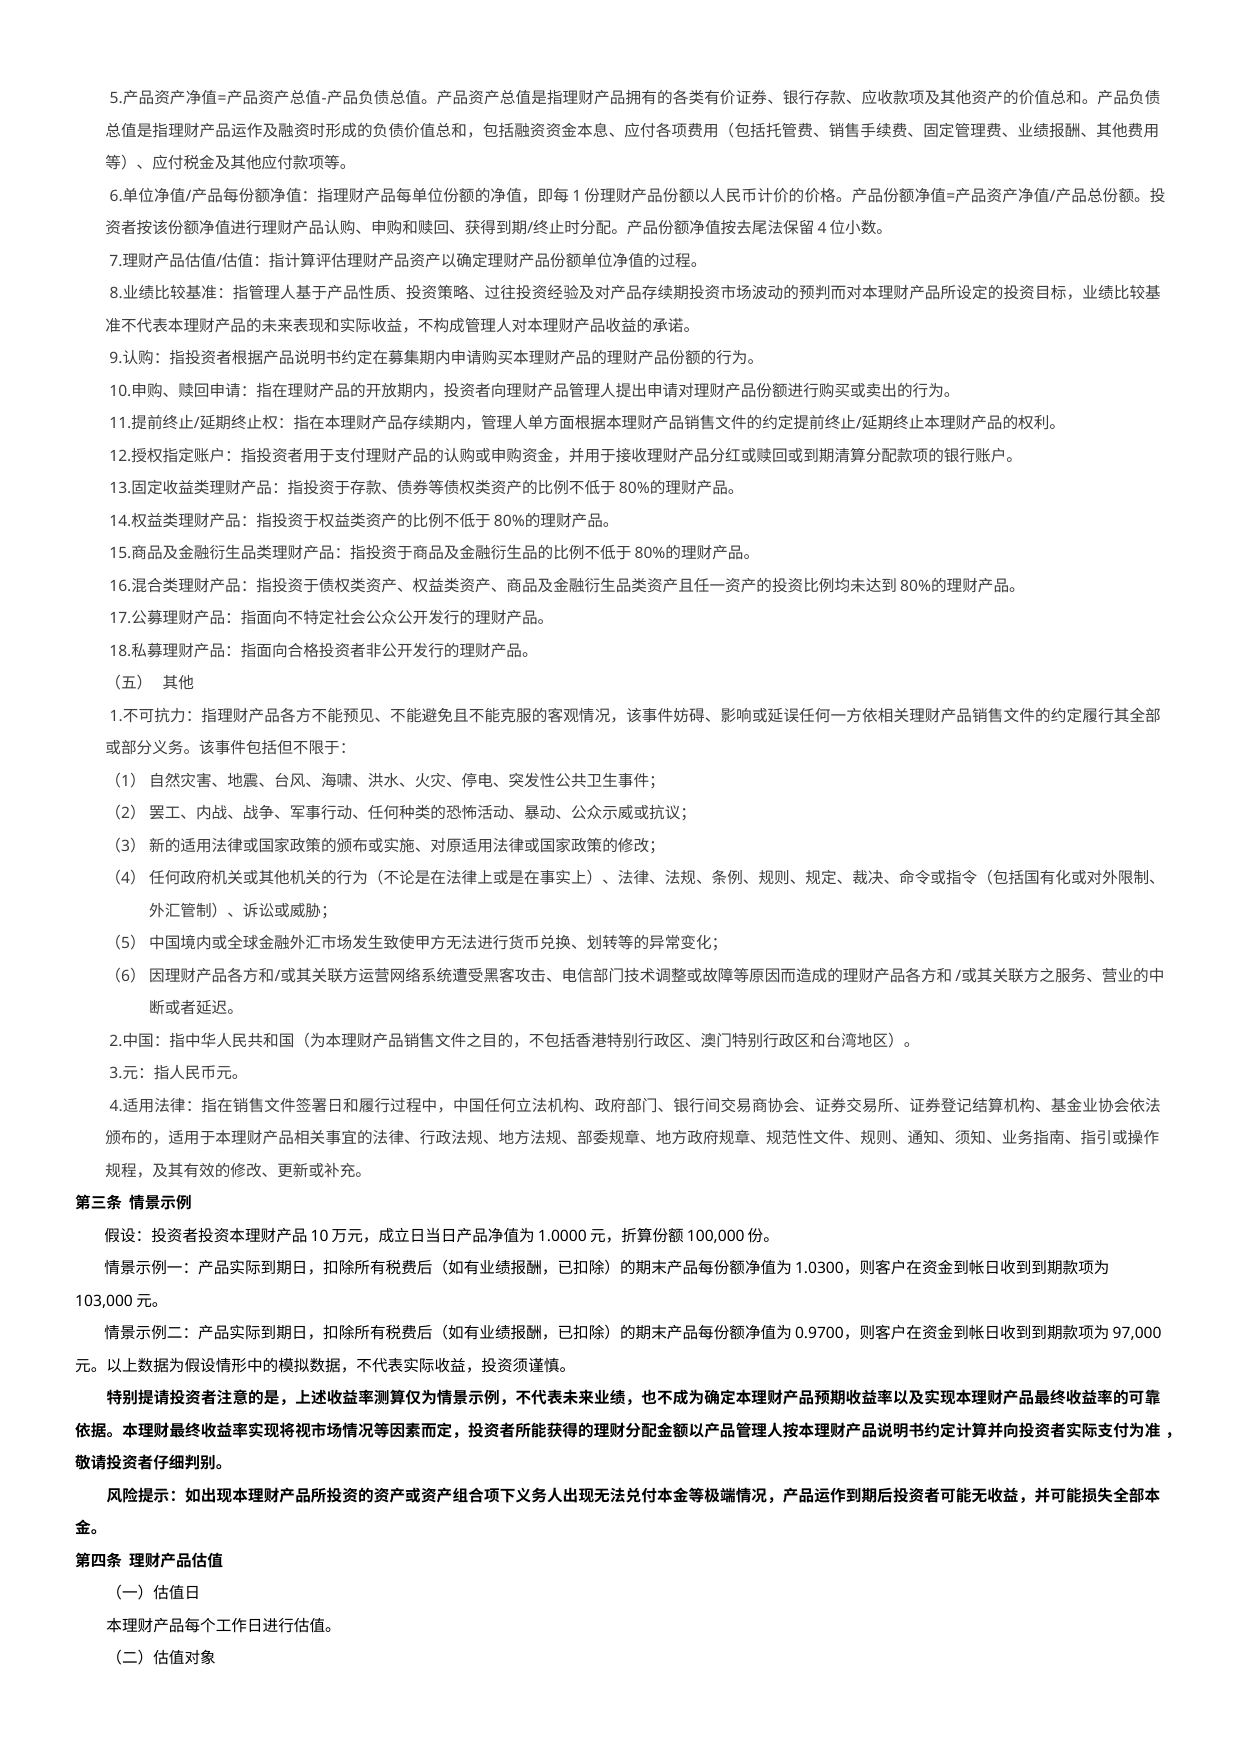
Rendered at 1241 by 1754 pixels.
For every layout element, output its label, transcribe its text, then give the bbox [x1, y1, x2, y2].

text （二）估值对象 [75, 1641, 1165, 1673]
list 因理财产品各方和/或其关联方运营网络系统遭受黑客攻击、电信部门技术调整或故障等原因而造成的理财产品各方和/或其关联方之服务、营业的中断或者延迟。 [105, 958, 1165, 1023]
text 15.商品及金融衍生品类理财产品：指投资于商品及金融衍生品的比例不低于80%的理财产品。 [105, 536, 1165, 568]
text 7.理财产品估值/估值：指计算评估理财产品资产以确定理财产品份额单位净值的过程。 [105, 243, 1165, 276]
text 情景示例一：产品实际到期日，扣除所有税费后（如有业绩报酬，已扣除）的期末产品每份额净值为1.0300，则客户在资金到帐日收到到期款项为103,000元。 [75, 1251, 1165, 1316]
list 中国境内或全球金融外汇市场发生致使甲方无法进行货币兑换、划转等的异常变化； [105, 926, 1165, 958]
text 风险提示：如出现本理财产品所投资的资产或资产组合项下义务人出现无法兑付本金等极端情况，产品运作到期后投资者可能无收益，并可能损失全部本金。 [75, 1478, 1165, 1543]
text 11.提前终止/延期终止权：指在本理财产品存续期内，管理人单方面根据本理财产品销售文件的约定提前终止/延期终止本理财产品的权利。 [105, 406, 1165, 438]
text 特别提请投资者注意的是，上述收益率测算仅为情景示例，不代表未来业绩，也不成为确定本理财产品预期收益率以及实现本理财产品最终收益率的可靠依据。本理财最终收益率实现将视市场情况等因素而定，投资者所能获得的理财分配金额以产品管理人按本理财产品说明书约定计算并向投资者实际支付为准，敬请投资者仔细判别。 [75, 1381, 1165, 1478]
list 新的适用法律或国家政策的颁布或实施、对原适用法律或国家政策的修改； [105, 828, 1165, 861]
text 2.中国：指中华人民共和国（为本理财产品销售文件之目的，不包括香港特别行政区、澳门特别行政区和台湾地区）。 [105, 1023, 1165, 1056]
text 9.认购：指投资者根据产品说明书约定在募集期内申请购买本理财产品的理财产品份额的行为。 [105, 341, 1165, 373]
text 14.权益类理财产品：指投资于权益类资产的比例不低于80%的理财产品。 [105, 503, 1165, 536]
text 8.业绩比较基准：指管理人基于产品性质、投资策略、过往投资经验及对产品存续期投资市场波动的预判而对本理财产品所设定的投资目标，业绩比较基准不代表本理财产品的未来表现和实际收益，不构成管理人对本理财产品收益的承诺。 [105, 276, 1165, 341]
text 6.单位净值/产品每份额净值：指理财产品每单位份额的净值，即每1份理财产品份额以人民币计价的价格。产品份额净值=产品资产净值/产品总份额。投资者按该份额净值进行理财产品认购、申购和赎回、获得到期/终止时分配。产品份额净值按去尾法保留4位小数。 [105, 178, 1165, 243]
text 16.混合类理财产品：指投资于债权类资产、权益类资产、商品及金融衍生品类资产且任一资产的投资比例均未达到80%的理财产品。 [105, 568, 1165, 601]
text 18.私募理财产品：指面向合格投资者非公开发行的理财产品。 [105, 633, 1165, 666]
text 17.公募理财产品：指面向不特定社会公众公开发行的理财产品。 [105, 601, 1165, 633]
text 情景示例二：产品实际到期日，扣除所有税费后（如有业绩报酬，已扣除）的期末产品每份额净值为0.9700，则客户在资金到帐日收到到期款项为97,000元。以上数据为假设情形中的模拟数据，不代表实际收益，投资须谨慎。 [75, 1316, 1165, 1381]
text 10.申购、赎回申请：指在理财产品的开放期内，投资者向理财产品管理人提出申请对理财产品份额进行购买或卖出的行为。 [105, 373, 1165, 406]
list 任何政府机关或其他机关的行为（不论是在法律上或是在事实上）、法律、法规、条例、规则、规定、裁决、命令或指令（包括国有化或对外限制、外汇管制）、诉讼或威胁； [105, 861, 1165, 926]
list 罢工、内战、战争、军事行动、任何种类的恐怖活动、暴动、公众示威或抗议； [105, 796, 1165, 828]
text 4.适用法律：指在销售文件签署日和履行过程中，中国任何立法机构、政府部门、银行间交易商协会、证券交易所、证券登记结算机构、基金业协会依法颁布的，适用于本理财产品相关事宜的法律、行政法规、地方法规、部委规章、地方政府规章、规范性文件、规则、通知、须知、业务指南、指引或操作规程，及其有效的修改、更新或补充。 [105, 1088, 1165, 1186]
text 第三条 情景示例 [75, 1186, 1165, 1218]
text 本理财产品每个工作日进行估值。 [75, 1608, 1165, 1641]
text 13.固定收益类理财产品：指投资于存款、债券等债权类资产的比例不低于80%的理财产品。 [105, 471, 1165, 503]
text 12.授权指定账户：指投资者用于支付理财产品的认购或申购资金，并用于接收理财产品分红或赎回或到期清算分配款项的银行账户。 [105, 438, 1165, 471]
text 第四条 理财产品估值 [75, 1543, 1165, 1576]
list 其他 [75, 666, 1165, 698]
text 3.元：指人民币元。 [105, 1056, 1165, 1088]
text 5.产品资产净值=产品资产总值-产品负债总值。产品资产总值是指理财产品拥有的各类有价证券、银行存款、应收款项及其他资产的价值总和。产品负债总值是指理财产品运作及融资时形成的负债价值总和，包括融资资金本息、应付各项费用（包括托管费、销售手续费、固定管理费、业绩报酬、其他费用等）、应付税金及其他应付款项等。 [105, 81, 1165, 178]
text （一）估值日 [75, 1576, 1165, 1608]
text 假设：投资者投资本理财产品10万元，成立日当日产品净值为1.0000元，折算份额100,000份。 [75, 1218, 1165, 1251]
list 自然灾害、地震、台风、海啸、洪水、火灾、停电、突发性公共卫生事件； [105, 763, 1165, 796]
text 1.不可抗力：指理财产品各方不能预见、不能避免且不能克服的客观情况，该事件妨碍、影响或延误任何一方依相关理财产品销售文件的约定履行其全部或部分义务。该事件包括但不限于： [105, 698, 1165, 763]
